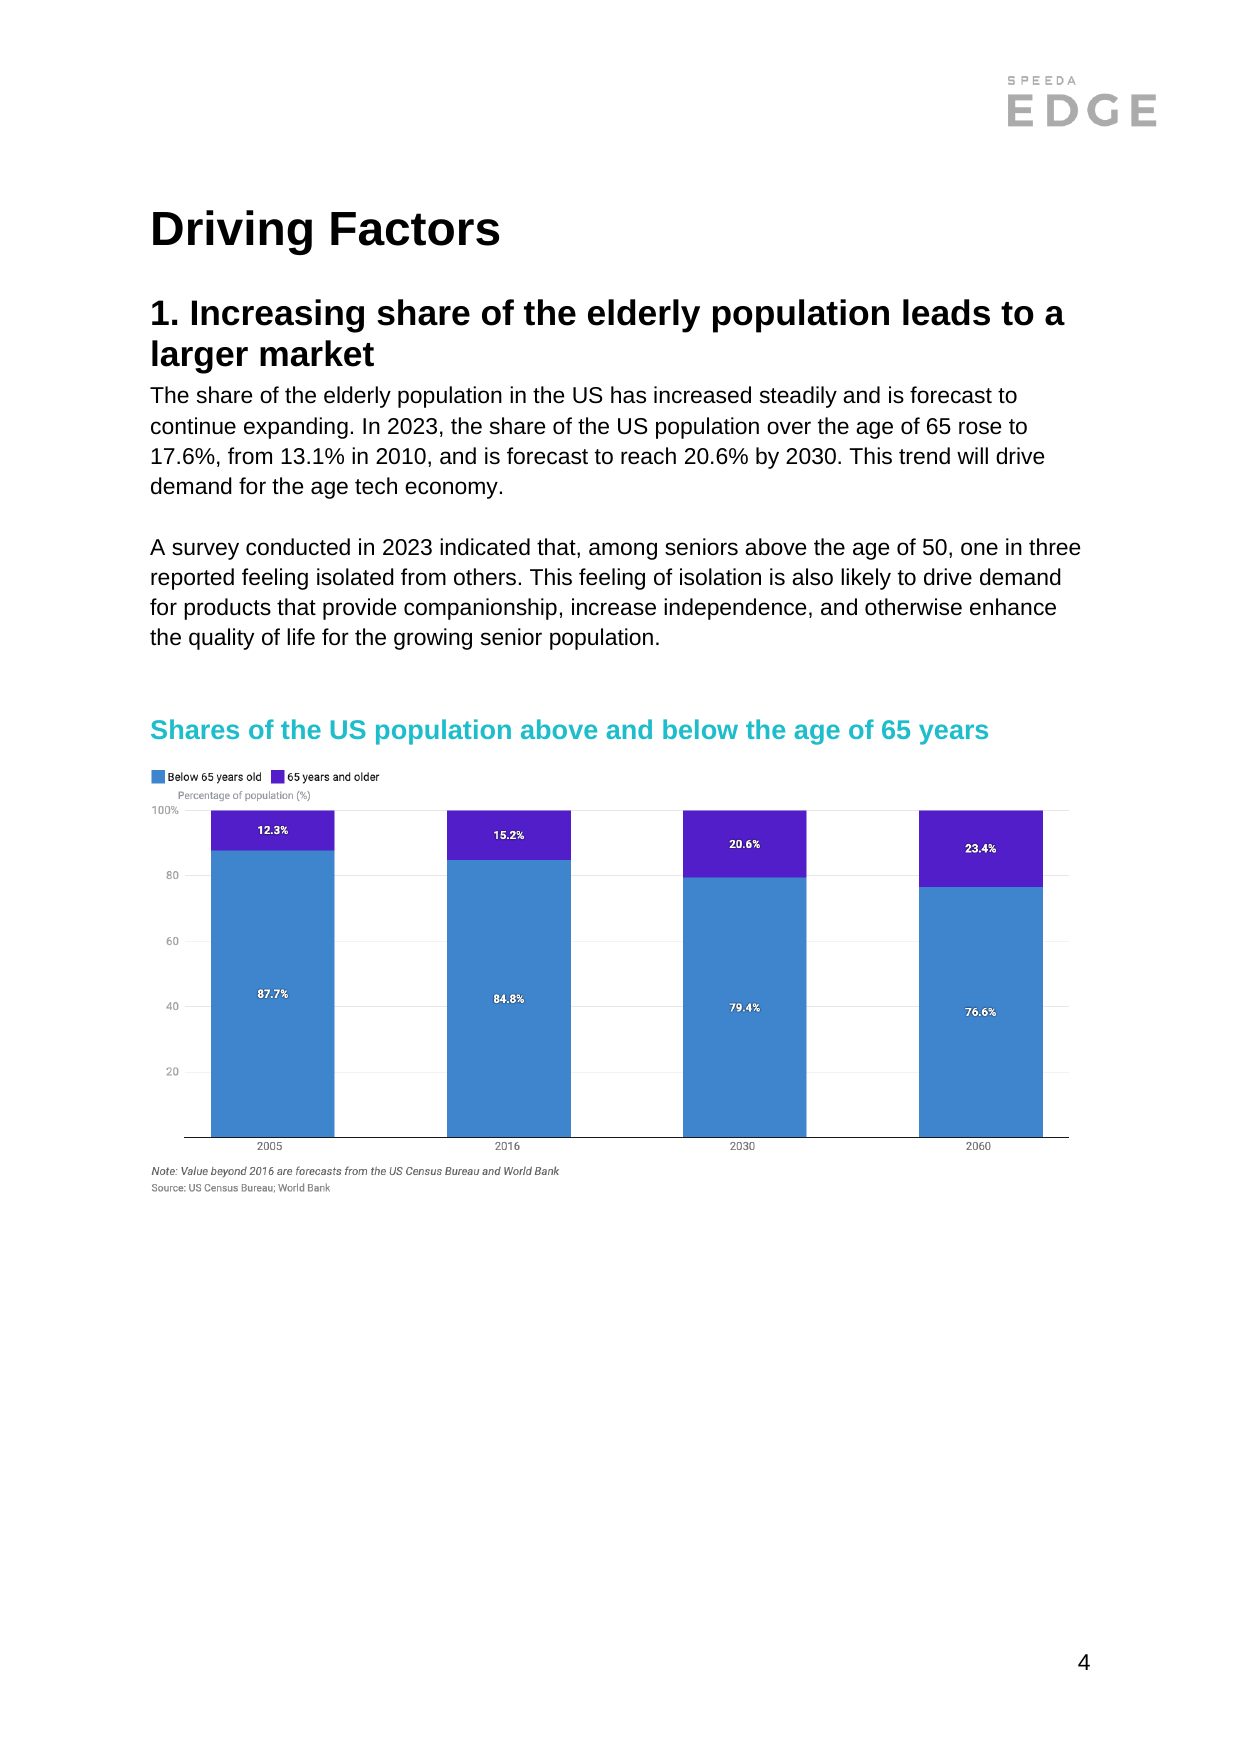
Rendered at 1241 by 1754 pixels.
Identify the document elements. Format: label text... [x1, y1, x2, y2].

text A survey conducted in 2023 indicated that, among seniors above the age of 50, one in three reported feeling isolated from others. This feeling of isolation is also likely to drive demand for products that provide companionship, increase independence, and otherwise enhance the quality of life for the growing senior population. [150, 533, 1090, 650]
picture [150, 753, 1074, 1198]
subtitle Shares of the US population above and below the age of 65 years [150, 714, 1090, 745]
subtitle 1. Increasing share of the elderly population leads to a larger market [150, 293, 1090, 374]
picture [1006, 75, 1158, 128]
text The share of the elderly population in the US has increased steadily and is forecast to continue expanding. In 2023, the share of the US population over the age of 65 rose to 17.6%, from 13.1% in 2010, and is forecast to reach 20.6% by 2030. This trend will drive demand for the age tech economy. [150, 382, 1090, 499]
subtitle Driving Factors [150, 200, 1090, 255]
